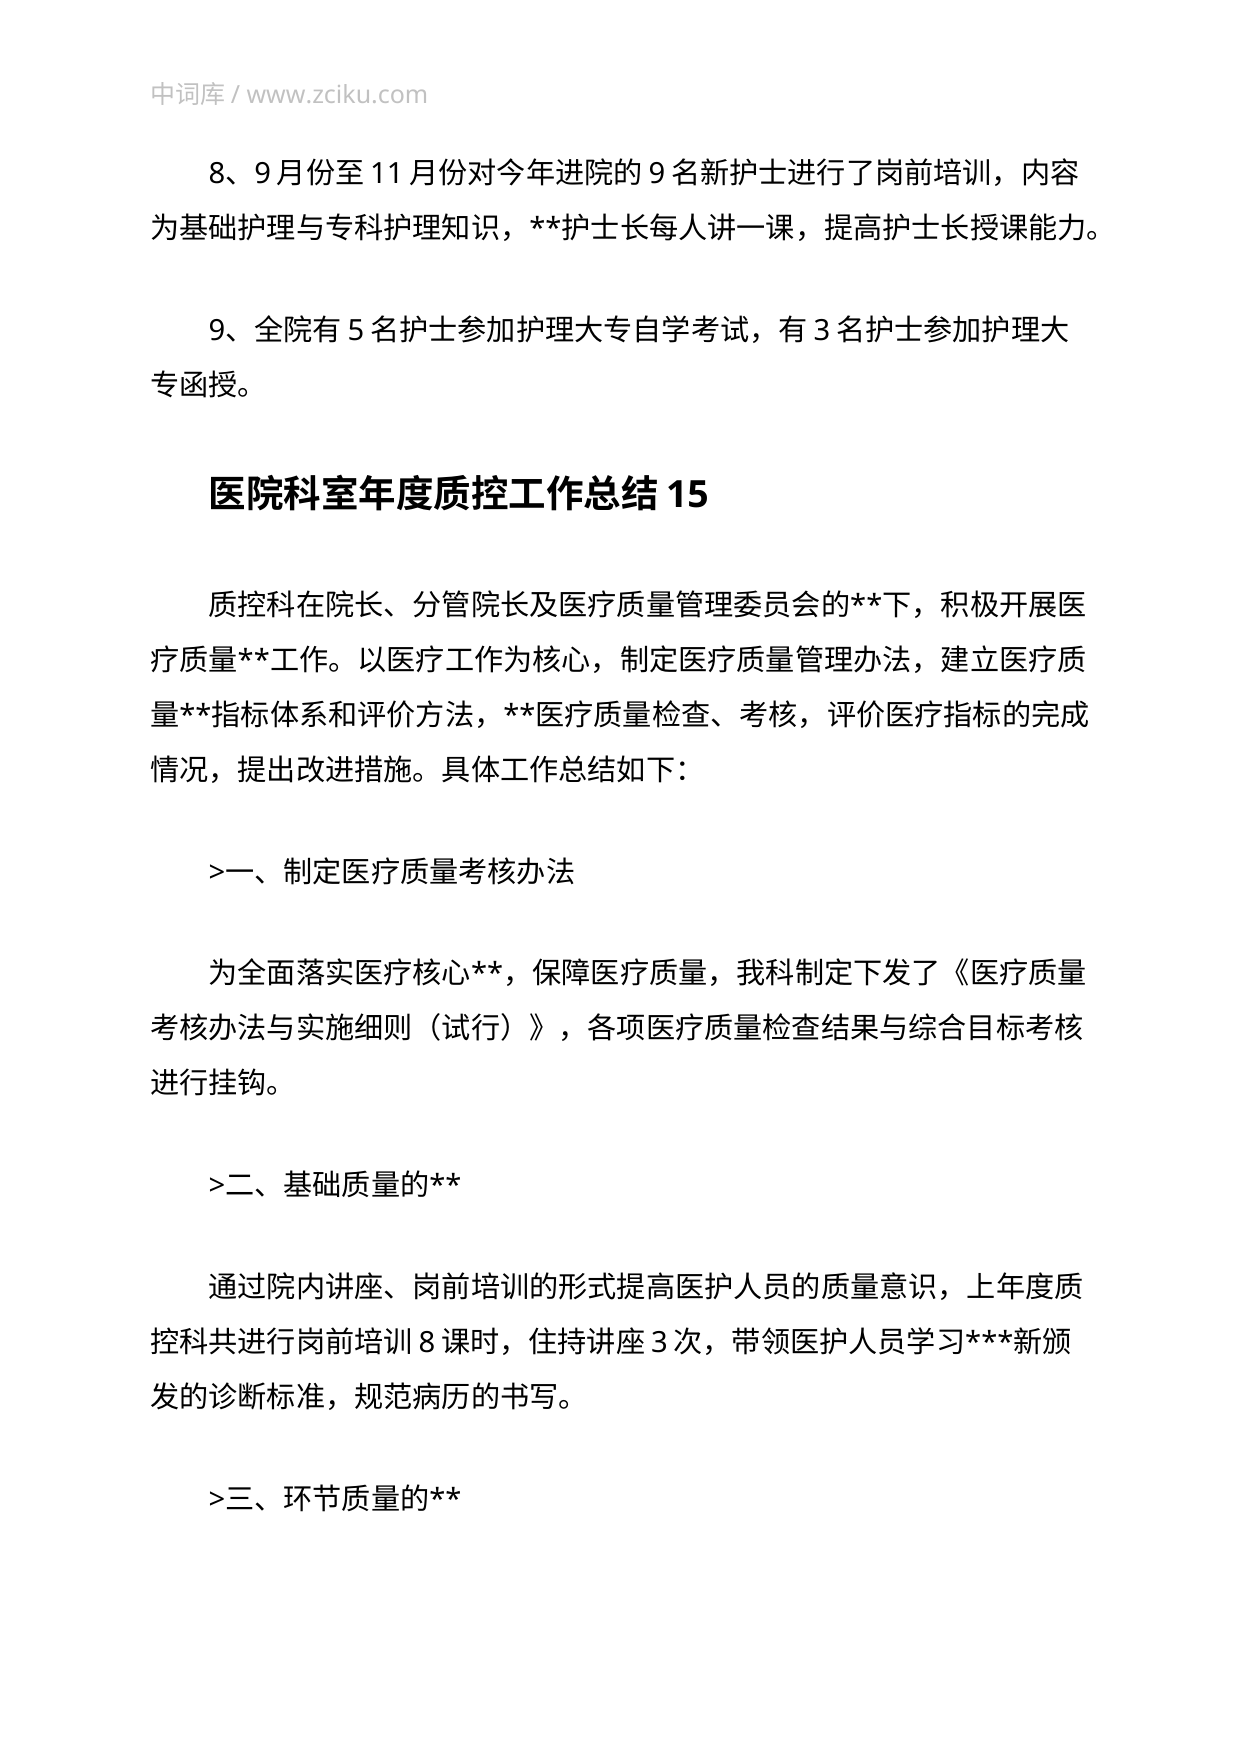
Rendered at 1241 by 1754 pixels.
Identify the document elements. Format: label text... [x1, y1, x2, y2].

text 9、全院有5名护士参加护理大专自学考试，有3名护士参加护理大专函授。 [150, 307, 1090, 404]
text 8、9月份至11月份对今年进院的9名新护士进行了岗前培训，内容为基础护理与专科护理知识，**护士长每人讲一课，提高护士长授课能力。 [150, 150, 1090, 247]
text >一、制定医疗质量考核办法 [150, 848, 1090, 891]
text >三、环节质量的** [150, 1475, 1090, 1518]
text >二、基础质量的** [150, 1162, 1090, 1204]
text 质控科在院长、分管院长及医疗质量管理委员会的**下，积极开展医疗质量**工作。以医疗工作为核心，制定医疗质量管理办法，建立医疗质量**指标体系和评价方法，**医疗质量检查、考核，评价医疗指标的完成情况，提出改进措施。具体工作总结如下： [150, 581, 1090, 789]
text 通过院内讲座、岗前培训的形式提高医护人员的质量意识，上年度质控科共进行岗前培训8课时，住持讲座3次，带领医护人员学习***新颁发的诊断标准，规范病历的书写。 [150, 1264, 1090, 1416]
text 为全面落实医疗核心**，保障医疗质量，我科制定下发了《医疗质量考核办法与实施细则（试行）》，各项医疗质量检查结果与综合目标考核进行挂钩。 [150, 950, 1090, 1102]
text 医院科室年度质控工作总结15 [150, 464, 1090, 518]
